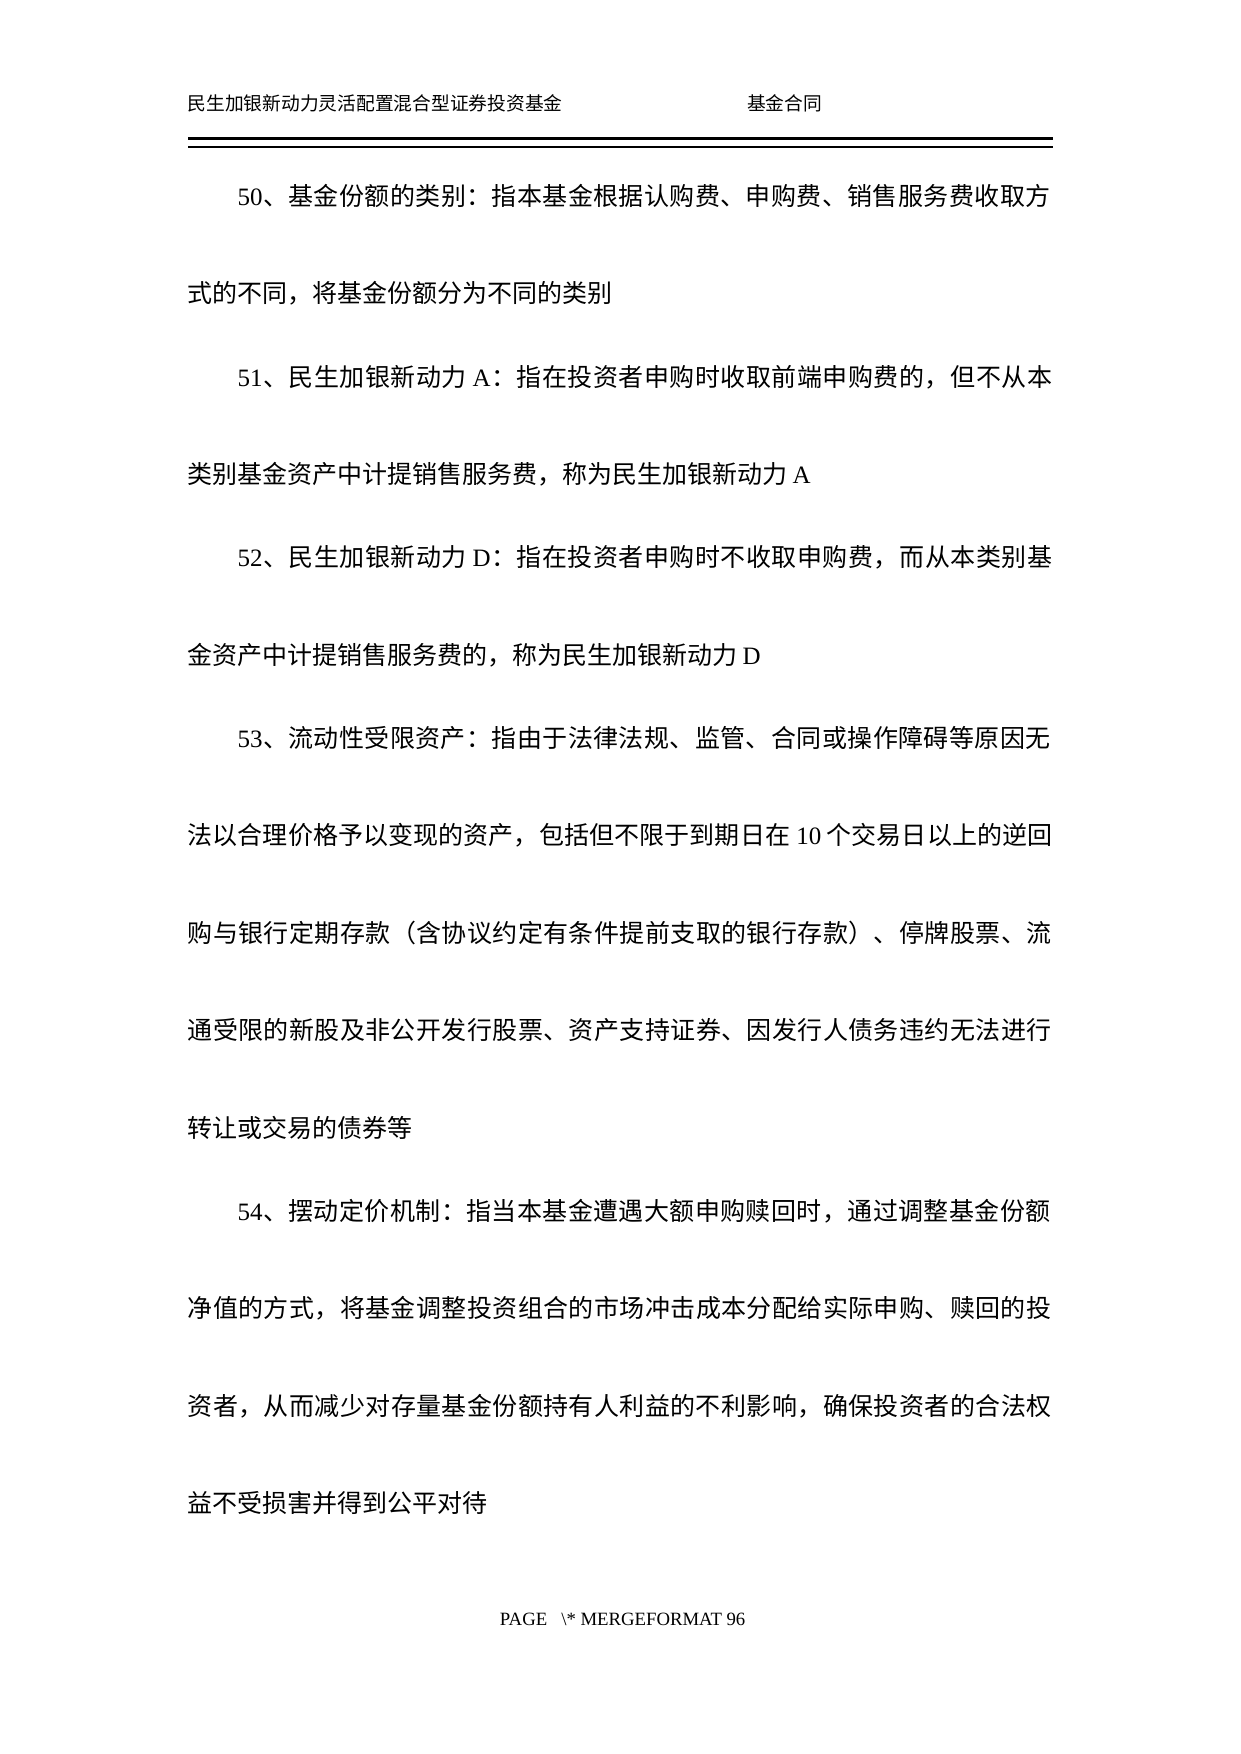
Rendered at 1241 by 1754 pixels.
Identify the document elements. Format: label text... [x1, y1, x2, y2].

text 53、流动性受限资产：指由于法律法规、监管、合同或操作障碍等原因无法以合理价格予以变现的资产，包括但不限于到期日在10个交易日以上的逆回购与银行定期存款（含协议约定有条件提前支取的银行存款）、停牌股票、流通受限的新股及非公开发行股票、资产支持证券、因发行人债务违约无法进行转让或交易的债券等 [187, 704, 1053, 1159]
text 54、摆动定价机制：指当本基金遭遇大额申购赎回时，通过调整基金份额净值的方式，将基金调整投资组合的市场冲击成本分配给实际申购、赎回的投资者，从而减少对存量基金份额持有人利益的不利影响，确保投资者的合法权益不受损害并得到公平对待 [187, 1177, 1053, 1534]
text 51、民生加银新动力A：指在投资者申购时收取前端申购费的，但不从本类别基金资产中计提销售服务费，称为民生加银新动力A [187, 343, 1053, 505]
text 52、民生加银新动力D：指在投资者申购时不收取申购费，而从本类别基金资产中计提销售服务费的，称为民生加银新动力D [187, 523, 1053, 686]
text 50、基金份额的类别：指本基金根据认购费、申购费、销售服务费收取方式的不同，将基金份额分为不同的类别 [187, 162, 1053, 324]
